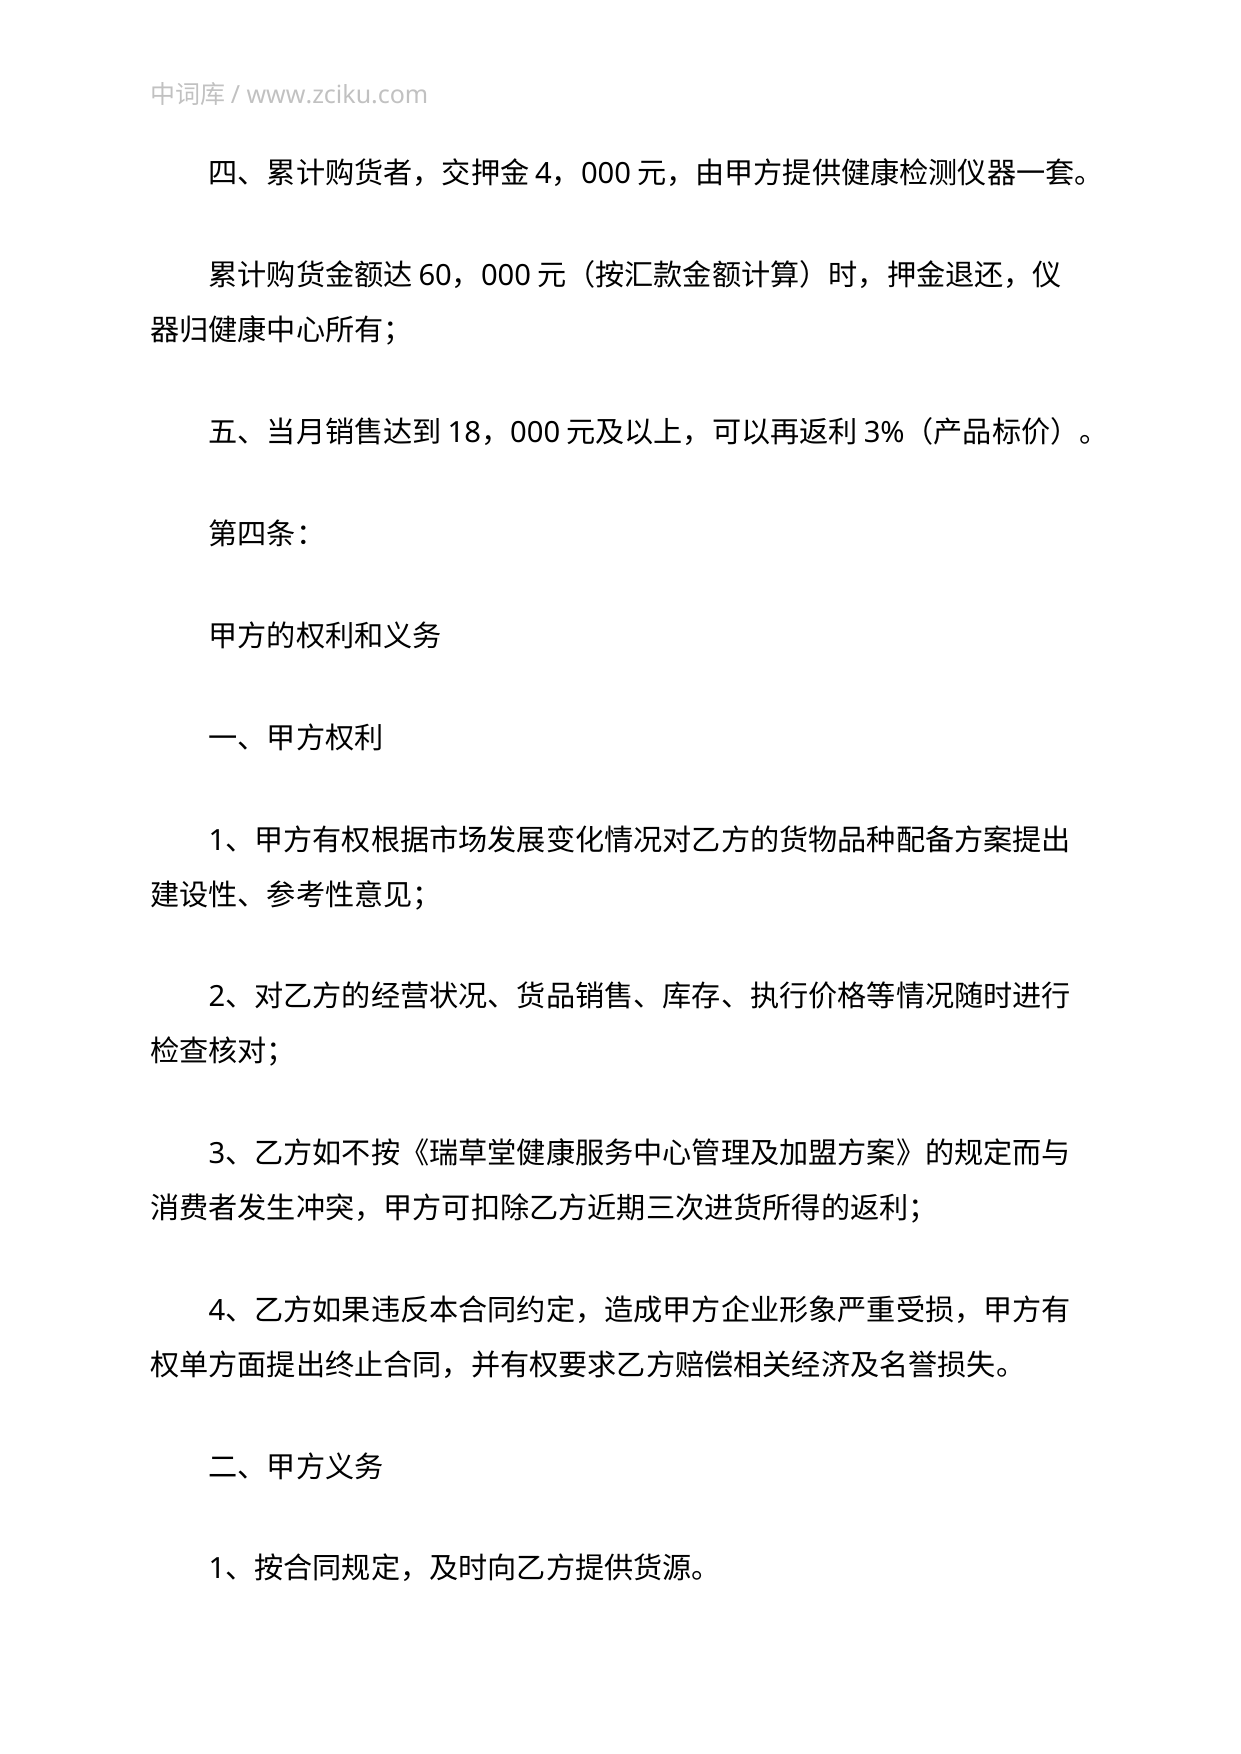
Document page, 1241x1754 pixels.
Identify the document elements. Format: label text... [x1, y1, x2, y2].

text 3、乙方如不按《瑞草堂健康服务中心管理及加盟方案》的规定而与消费者发生冲突，甲方可扣除乙方近期三次进货所得的返利； [150, 1129, 1090, 1227]
text 甲方的权利和义务 [150, 612, 1090, 655]
text 4、乙方如果违反本合同约定，造成甲方企业形象严重受损，甲方有权单方面提出终止合同，并有权要求乙方赔偿相关经济及名誉损失。 [150, 1286, 1090, 1384]
text 1、甲方有权根据市场发展变化情况对乙方的货物品种配备方案提出建设性、参考性意见； [150, 816, 1090, 913]
text 一、甲方权利 [150, 714, 1090, 757]
text 第四条： [150, 511, 1090, 553]
text 累计购货金额达60，000元（按汇款金额计算）时，押金退还，仪器归健康中心所有； [150, 252, 1090, 349]
text 五、当月销售达到18，000元及以上，可以再返利3%（产品标价）。 [150, 409, 1090, 451]
text 2、对乙方的经营状况、货品销售、库存、执行价格等情况随时进行检查核对； [150, 973, 1090, 1070]
text 1、按合同规定，及时向乙方提供货源。 [150, 1545, 1090, 1587]
text 四、累计购货者，交押金4，000元，由甲方提供健康检测仪器一套。 [150, 150, 1090, 192]
text 二、甲方义务 [150, 1443, 1090, 1485]
